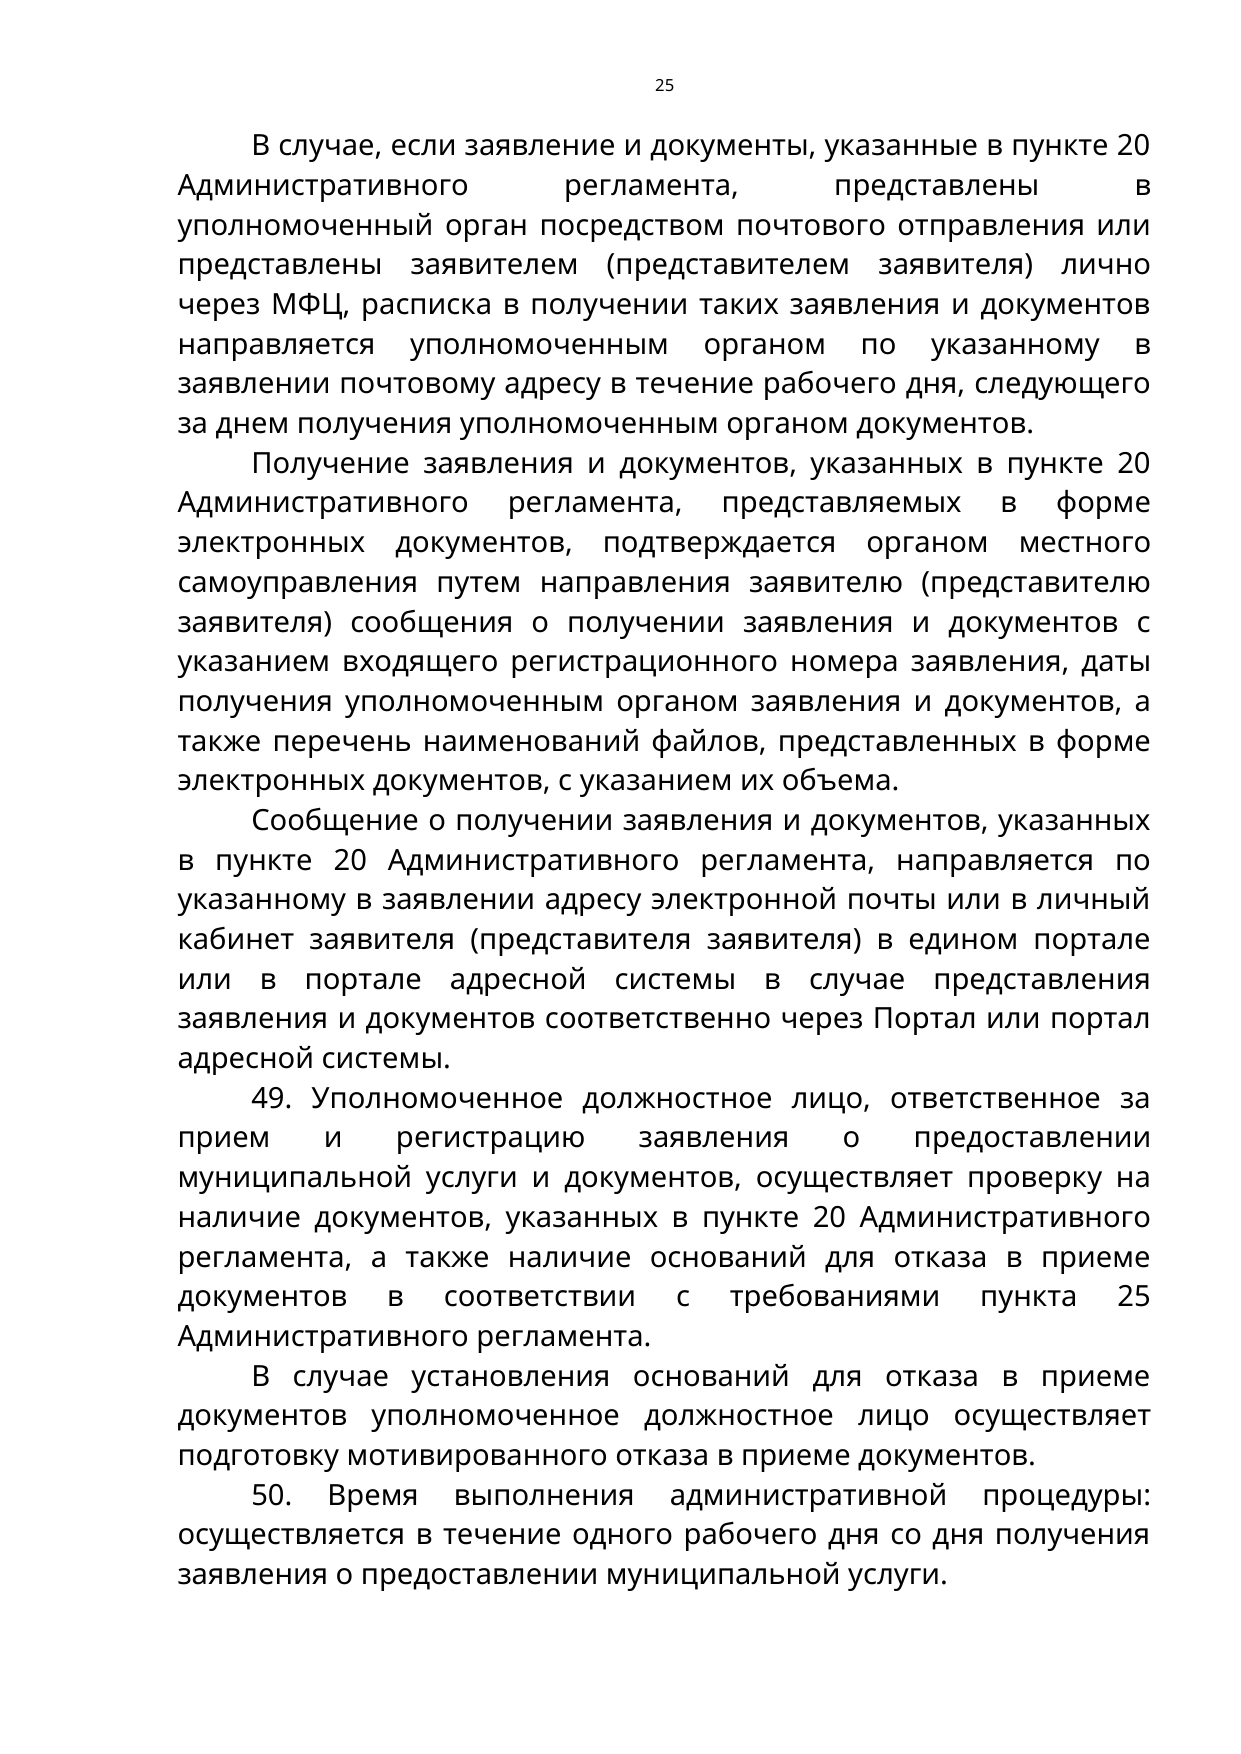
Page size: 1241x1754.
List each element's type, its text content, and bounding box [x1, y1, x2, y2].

text В случае установления оснований для отказа в приеме документов уполномоченное должностное лицо осуществляет подготовку мотивированного отказа в приеме документов. [177, 1355, 1152, 1474]
text В случае, если заявление и документы, указанные в пункте 20 Административного регламента, представлены в уполномоченный орган посредством почтового отправления или представлены заявителем (представителем заявителя) лично через МФЦ, расписка в получении таких заявления и документов направляется уполномоченным органом по указанному в заявлении почтовому адресу в течение рабочего дня, следующего за днем получения уполномоченным органом документов. [177, 124, 1152, 442]
text 49. Уполномоченное должностное лицо, ответственное за прием и регистрацию заявления о предоставлении муниципальной услуги и документов, осуществляет проверку на наличие документов, указанных в пункте 20 Административного регламента, а также наличие оснований для отказа в приеме документов в соответствии с требованиями пункта 25 Административного регламента. [177, 1077, 1152, 1355]
text 50. Время выполнения административной процедуры: осуществляется в течение одного рабочего дня со дня получения заявления о предоставлении муниципальной услуги. [177, 1474, 1152, 1593]
text Сообщение о получении заявления и документов, указанных в пункте 20 Административного регламента, направляется по указанному в заявлении адресу электронной почты или в личный кабинет заявителя (представителя заявителя) в едином портале или в портале адресной системы в случае представления заявления и документов соответственно через Портал или портал адресной системы. [177, 799, 1152, 1077]
text Получение заявления и документов, указанных в пункте 20 Административного регламента, представляемых в форме электронных документов, подтверждается органом местного самоуправления путем направления заявителю (представителю заявителя) сообщения о получении заявления и документов с указанием входящего регистрационного номера заявления, даты получения уполномоченным органом заявления и документов, а также перечень наименований файлов, представленных в форме электронных документов, с указанием их объема. [177, 442, 1152, 799]
